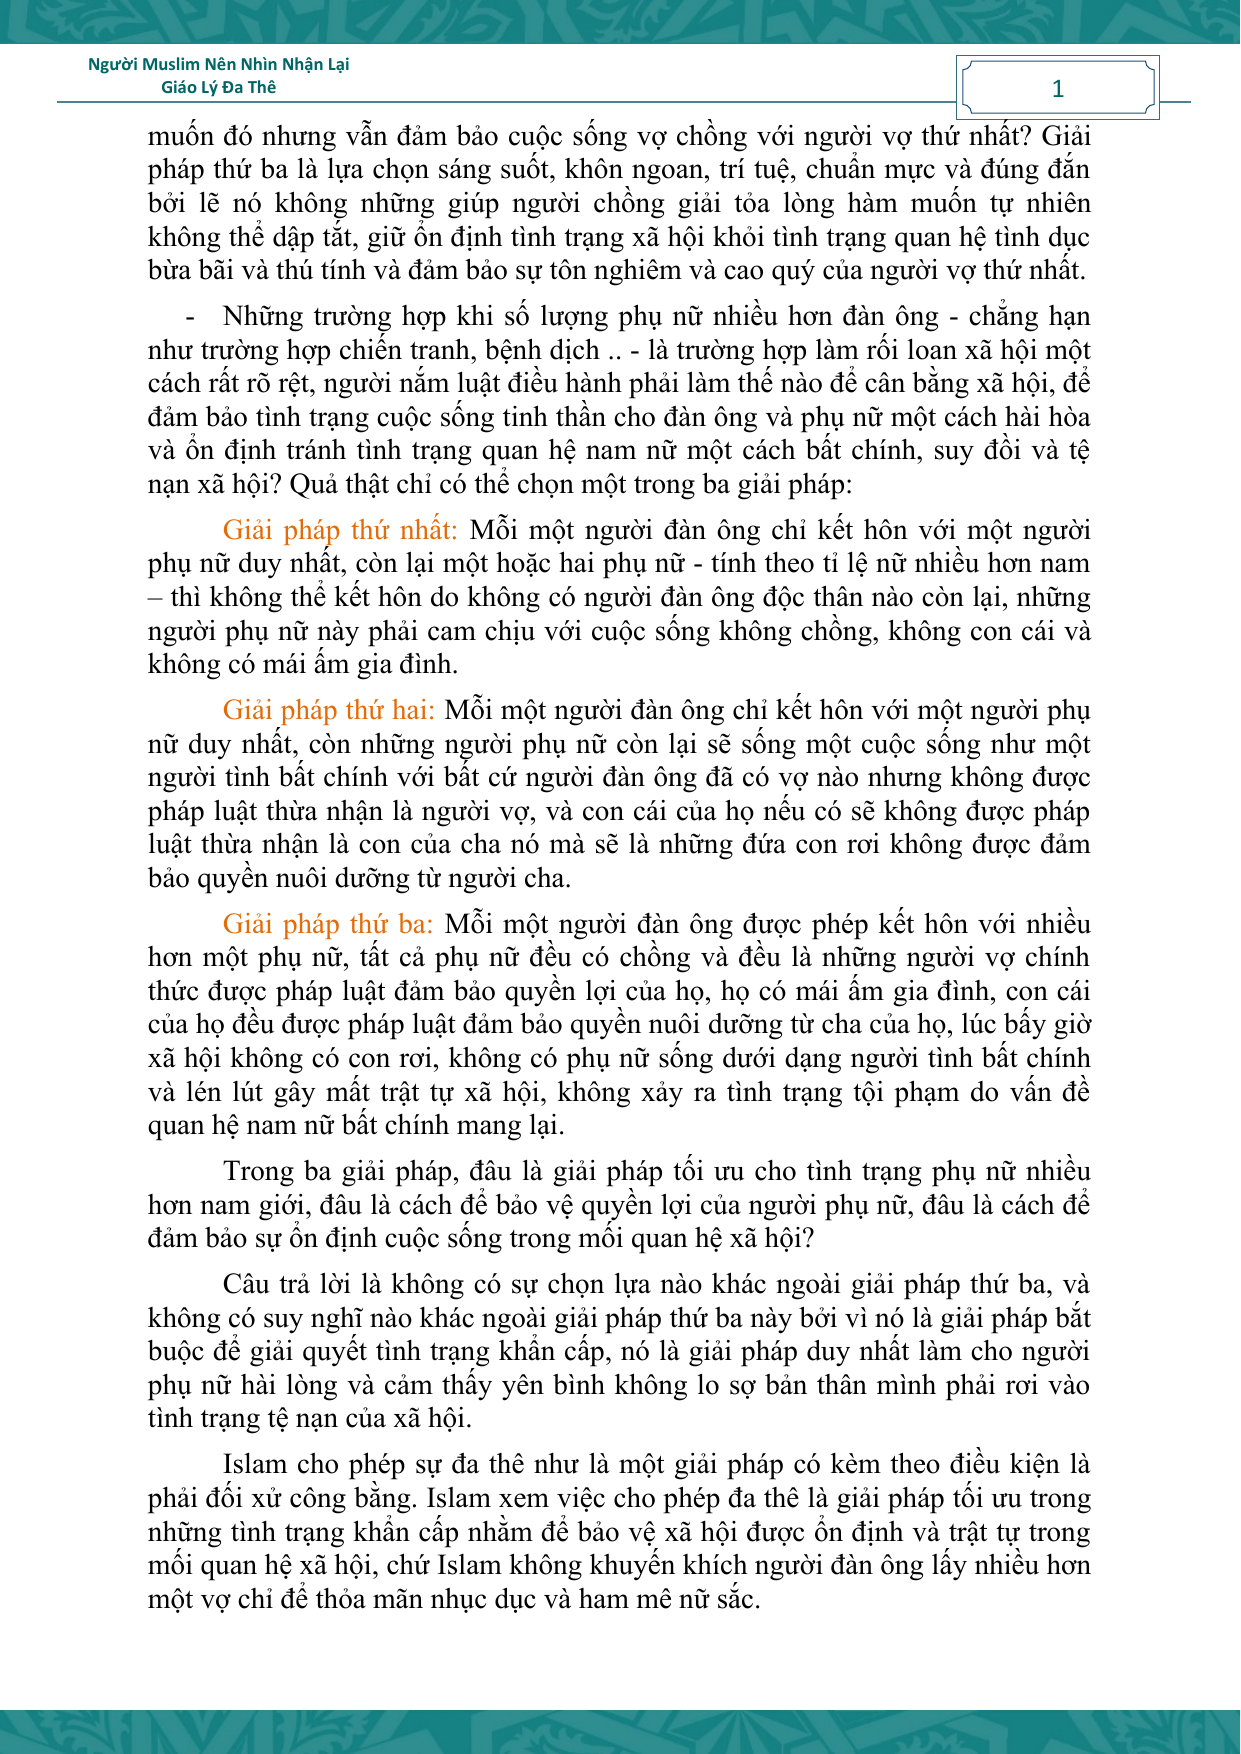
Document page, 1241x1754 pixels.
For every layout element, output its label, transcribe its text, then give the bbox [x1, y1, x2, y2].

text Trong ba giải pháp, đâu là giải pháp tối ưu cho tình trạng phụ nữ nhiều hơn nam giới, đâu là cách để bảo vệ quyền lợi của người phụ nữ, đâu là cách để đảm bảo sự ổn định cuộc sống trong mối quan hệ xã hội? [148, 1153, 1092, 1254]
text Giải pháp thứ nhất: Mỗi một người đàn ông chỉ kết hôn với một người phụ nữ duy nhất, còn lại một hoặc hai phụ nữ - tính theo tỉ lệ nữ nhiều hơn nam – thì không thể kết hôn do không có người đàn ông độc thân nào còn lại, những người phụ nữ này phải cam chịu với cuộc sống không chồng, không con cái và không có mái ấm gia đình. [148, 512, 1092, 680]
text Giải pháp thứ ba: Mỗi một người đàn ông được phép kết hôn với nhiều hơn một phụ nữ, tất cả phụ nữ đều có chồng và đều là những người vợ chính thức được pháp luật đảm bảo quyền lợi của họ, họ có mái ấm gia đình, con cái của họ đều được pháp luật đảm bảo quyền nuôi dưỡng từ cha của họ, lúc bấy giờ xã hội không có con rơi, không có phụ nữ sống dưới dạng người tình bất chính và lén lút gây mất trật tự xã hội, không xảy ra tình trạng tội phạm do vấn đề quan hệ nam nữ bất chính mang lại. [148, 906, 1092, 1141]
list Những trường hợp khi số lượng phụ nữ nhiều hơn đàn ông - chẳng hạn như trường hợp chiến tranh, bệnh dịch .. - là trường hợp làm rối loan xã hội một cách rất rõ rệt, người nắm luật điều hành phải làm thế nào để cân bằng xã hội, để đảm bảo tình trạng cuộc sống tinh thần cho đàn ông và phụ nữ một cách hài hòa và ổn định tránh tình trạng quan hệ nam nữ một cách bất chính, suy đồi và tệ nạn xã hội? Quả thật chỉ có thể chọn một trong ba giải pháp: [148, 298, 1092, 499]
text Islam cho phép sự đa thê như là một giải pháp có kèm theo điều kiện là phải đối xử công bằng. Islam xem việc cho phép đa thê là giải pháp tối ưu trong những tình trạng khẩn cấp nhằm để bảo vệ xã hội được ổn định và trật tự trong mối quan hệ xã hội, chứ Islam không khuyến khích người đàn ông lấy nhiều hơn một vợ chỉ để thỏa mãn nhục dục và ham mê nữ sắc. [148, 1447, 1092, 1614]
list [148, 118, 1092, 286]
text Giải pháp thứ hai: Mỗi một người đàn ông chỉ kết hôn với một người phụ nữ duy nhất, còn những người phụ nữ còn lại sẽ sống một cuộc sống như một người tình bất chính với bất cứ người đàn ông đã có vợ nào nhưng không được pháp luật thừa nhận là người vợ, và con cái của họ nếu có sẽ không được pháp luật thừa nhận là con của cha nó mà sẽ là những đứa con rơi không được đảm bảo quyền nuôi dưỡng từ người cha. [148, 692, 1092, 893]
picture [0, 1710, 1241, 1754]
picture [0, 0, 1240, 44]
text Câu trả lời là không có sự chọn lựa nào khác ngoài giải pháp thứ ba, và không có suy nghĩ nào khác ngoài giải pháp thứ ba này bởi vì nó là giải pháp bắt buộc để giải quyết tình trạng khẩn cấp, nó là giải pháp duy nhất làm cho người phụ nữ hài lòng và cảm thấy yên bình không lo sợ bản thân mình phải rơi vào tình trạng tệ nạn của xã hội. [148, 1266, 1092, 1434]
